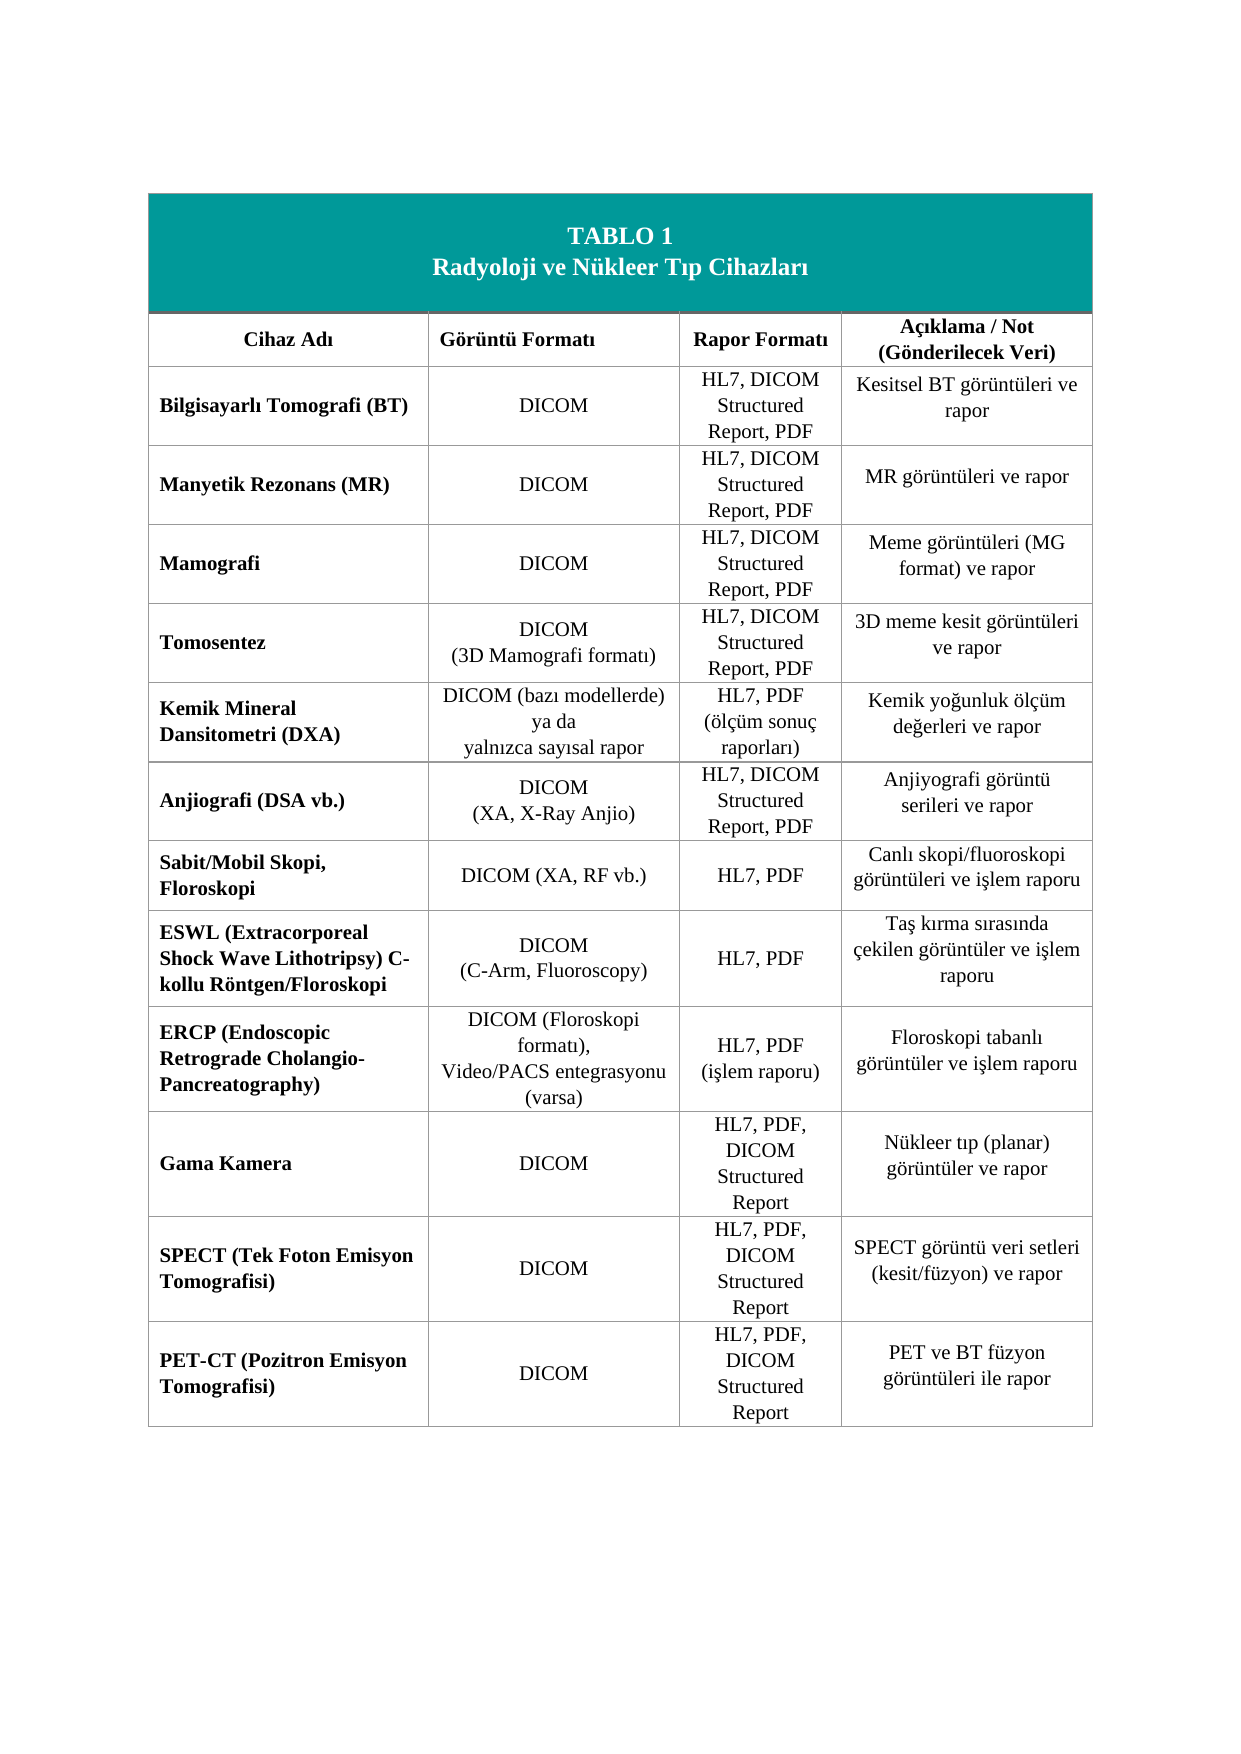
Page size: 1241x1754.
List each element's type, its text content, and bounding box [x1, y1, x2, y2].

table_cell Kesitsel BT görüntüleri ve rapor [842, 367, 1092, 445]
table_cell Tomosentez [149, 604, 428, 682]
table_cell DICOM [429, 1217, 679, 1321]
table_cell Anjiyografi görüntü serileri ve rapor [842, 763, 1092, 840]
table_cell SPECT (Tek Foton Emisyon Tomografisi) [149, 1217, 428, 1321]
table_cell Bilgisayarlı Tomografi (BT) [149, 367, 428, 445]
table_cell HL7, PDF [680, 911, 841, 1006]
table_cell Cihaz Adı [149, 314, 428, 366]
table_cell HL7, DICOM Structured Report, PDF [680, 446, 841, 524]
table_cell DICOM (C-Arm, Fluoroscopy) [429, 911, 679, 1006]
table_cell HL7, PDF, DICOM Structured Report [680, 1112, 841, 1216]
table_cell DICOM [429, 1322, 679, 1426]
table_cell DICOM [429, 1112, 679, 1216]
table_cell DICOM (3D Mamografi formatı) [429, 604, 679, 682]
table_cell SPECT görüntü veri setleri (kesit/füzyon) ve rapor [842, 1217, 1092, 1321]
table_cell MR görüntüleri ve rapor [842, 446, 1092, 524]
table_cell DICOM (XA, RF vb.) [429, 841, 679, 910]
table_cell ESWL (Extracorporeal Shock Wave Lithotripsy) C-kollu Röntgen/Floroskopi [149, 911, 428, 1006]
table_cell Nükleer tıp (planar) görüntüler ve rapor [842, 1112, 1092, 1216]
table_cell Sabit/Mobil Skopi, Floroskopi [149, 841, 428, 910]
table_cell HL7, PDF (işlem raporu) [680, 1007, 841, 1111]
table_cell Canlı skopi/fluoroskopi görüntüleri ve işlem raporu [842, 841, 1092, 910]
table_cell Görüntü Formatı [429, 314, 679, 366]
table_cell Floroskopi tabanlı görüntüler ve işlem raporu [842, 1007, 1092, 1111]
table_cell Açıklama / Not (Gönderilecek Veri) [842, 314, 1092, 366]
table_cell HL7, DICOM Structured Report, PDF [680, 525, 841, 603]
table_cell Kemik yoğunluk ölçüm değerleri ve rapor [842, 683, 1092, 761]
table_cell Gama Kamera [149, 1112, 428, 1216]
table_cell PET ve BT füzyon görüntüleri ile rapor [842, 1322, 1092, 1426]
table_cell DICOM [429, 446, 679, 524]
table_cell HL7, DICOM Structured Report, PDF [680, 367, 841, 445]
table_cell Taş kırma sırasında çekilen görüntüler ve işlem raporu [842, 911, 1092, 1006]
table_cell Kemik Mineral Dansitometri (DXA) [149, 683, 428, 761]
table_cell Mamografi [149, 525, 428, 603]
table_cell 3D meme kesit görüntüleri ve rapor [842, 604, 1092, 682]
table_cell HL7, PDF, DICOM Structured Report [680, 1322, 841, 1426]
table_cell Manyetik Rezonans (MR) [149, 446, 428, 524]
table_cell HL7, PDF, DICOM Structured Report [680, 1217, 841, 1321]
table_cell ERCP (Endoscopic Retrograde Cholangio-Pancreatography) [149, 1007, 428, 1111]
table_cell DICOM (bazı modellerde) ya da yalnızca sayısal rapor [429, 683, 679, 761]
table_cell DICOM (XA, X-Ray Anjio) [429, 763, 679, 840]
table_cell HL7, PDF [680, 841, 841, 910]
table_cell Rapor Formatı [680, 314, 841, 366]
table_cell DICOM [429, 525, 679, 603]
table_cell Meme görüntüleri (MG format) ve rapor [842, 525, 1092, 603]
table_header TABLO 1 Radyoloji ve Nükleer Tıp Cihazları [149, 194, 1092, 311]
table_cell DICOM [429, 367, 679, 445]
table_cell HL7, PDF (ölçüm sonuç raporları) [680, 683, 841, 761]
table_cell Anjiografi (DSA vb.) [149, 763, 428, 840]
table_cell PET-CT (Pozitron Emisyon Tomografisi) [149, 1322, 428, 1426]
table_cell DICOM (Floroskopi formatı), Video/PACS entegrasyonu (varsa) [429, 1007, 679, 1111]
table_cell HL7, DICOM Structured Report, PDF [680, 763, 841, 840]
table_cell HL7, DICOM Structured Report, PDF [680, 604, 841, 682]
